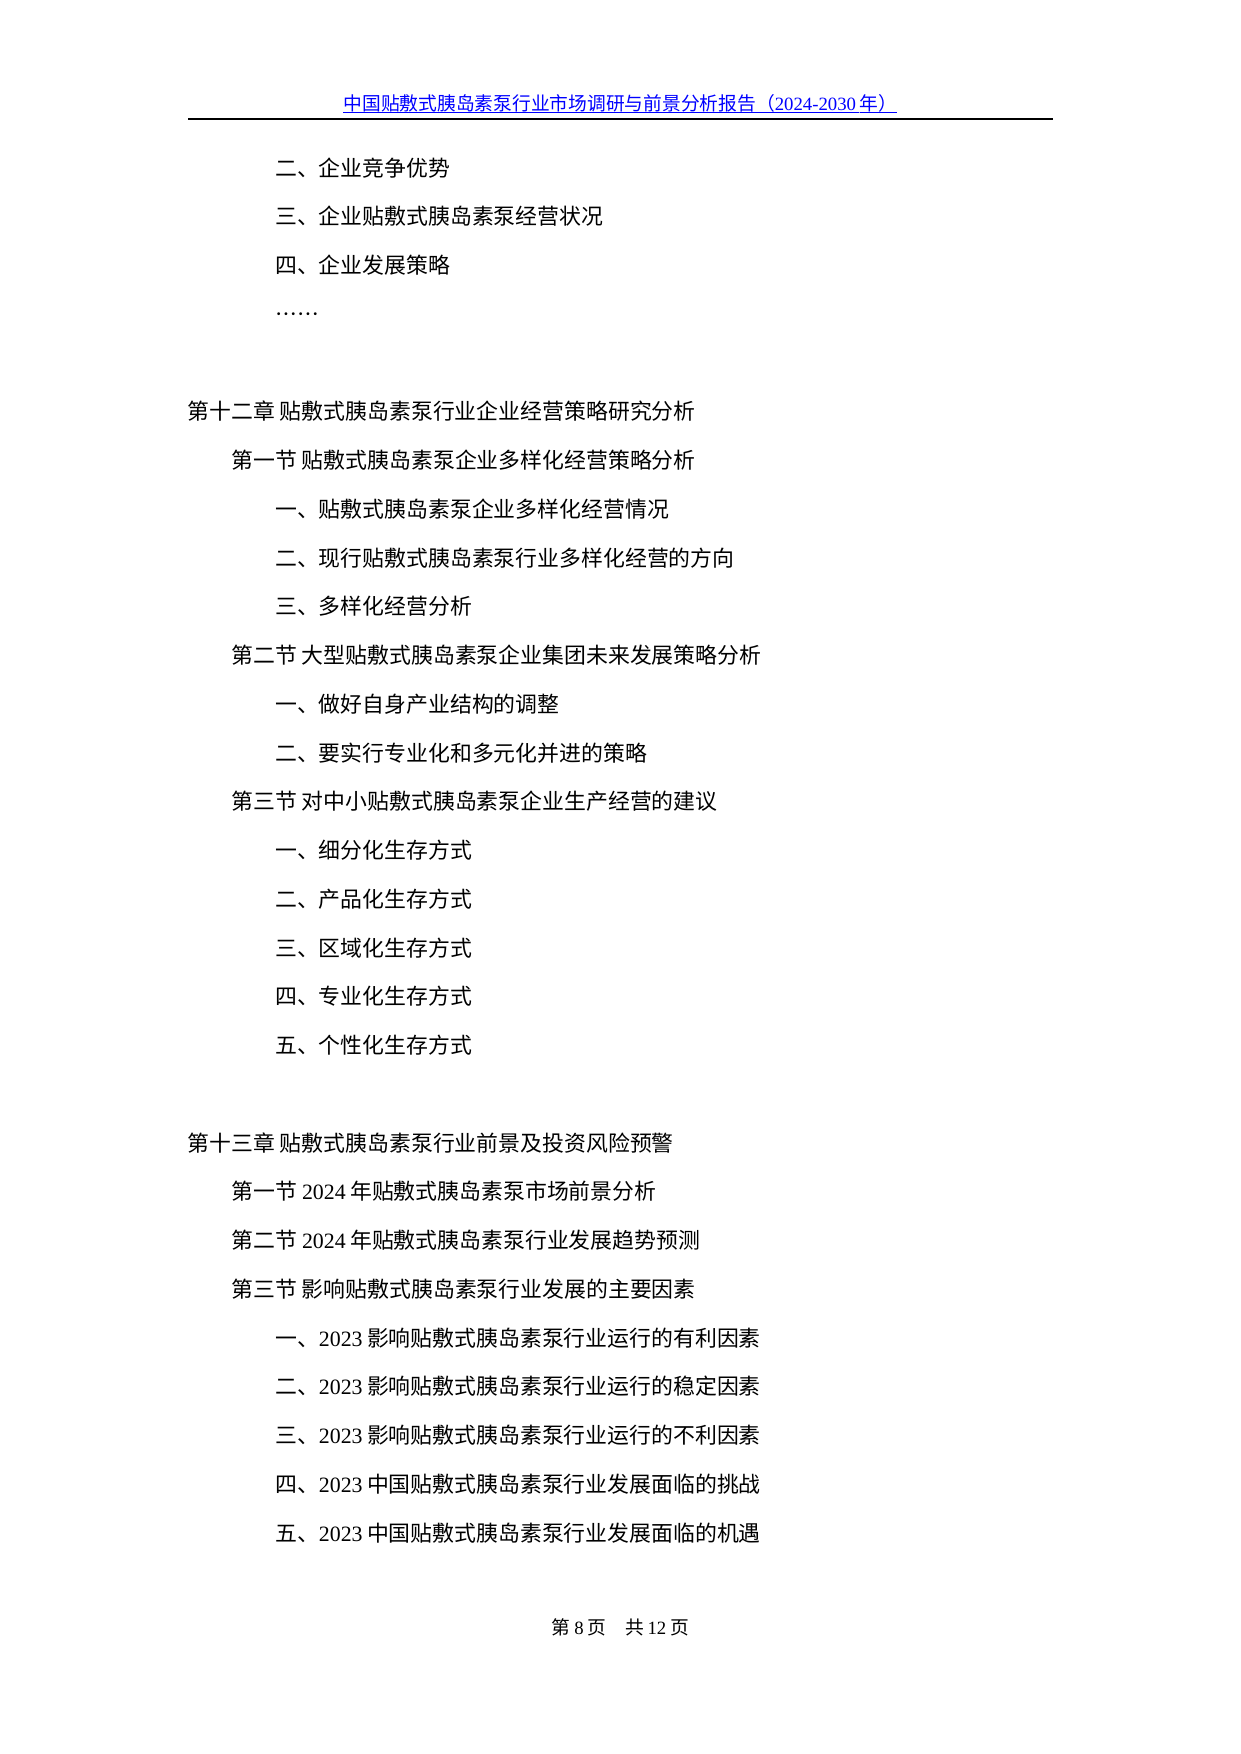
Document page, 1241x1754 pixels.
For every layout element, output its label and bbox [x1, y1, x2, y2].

text [187, 150, 1053, 1548]
